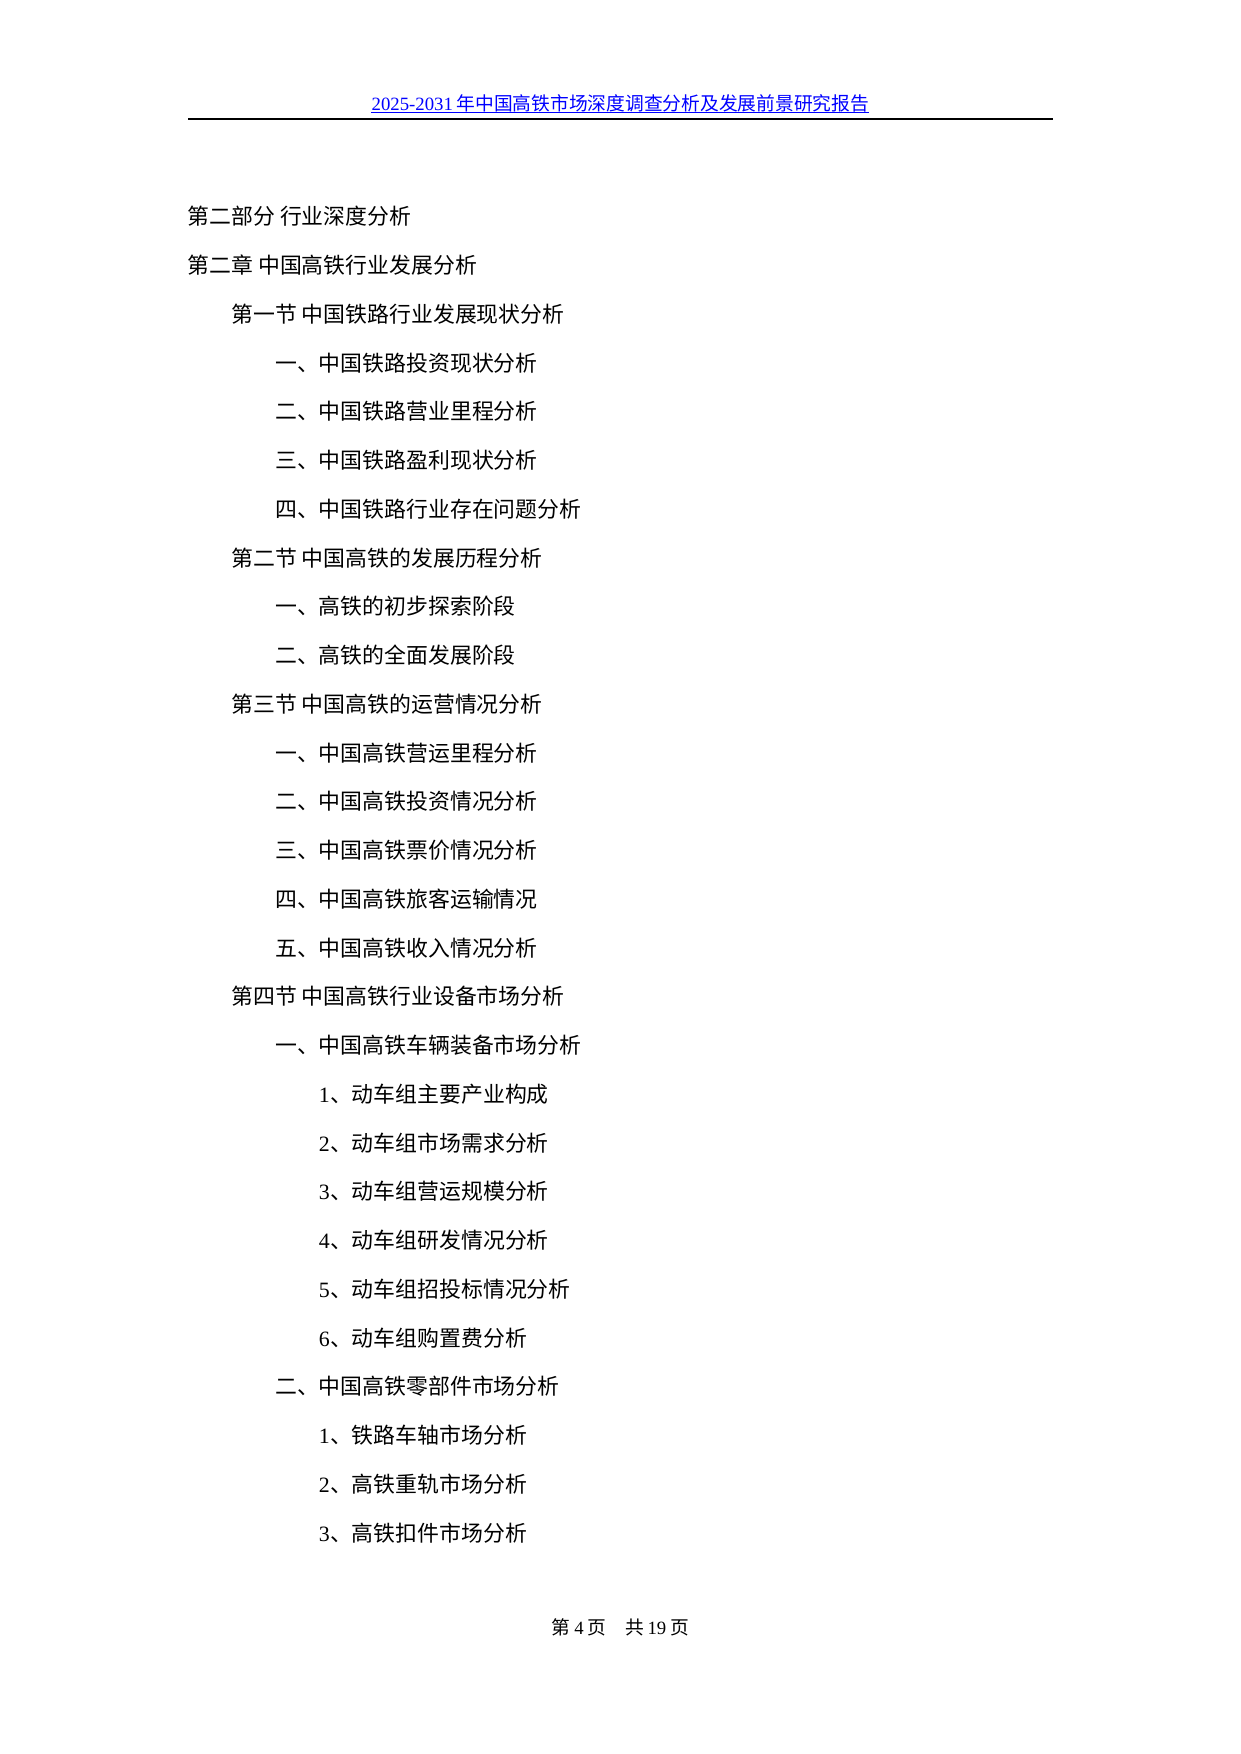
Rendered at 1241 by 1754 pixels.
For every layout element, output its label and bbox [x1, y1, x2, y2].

text [187, 150, 1053, 1548]
